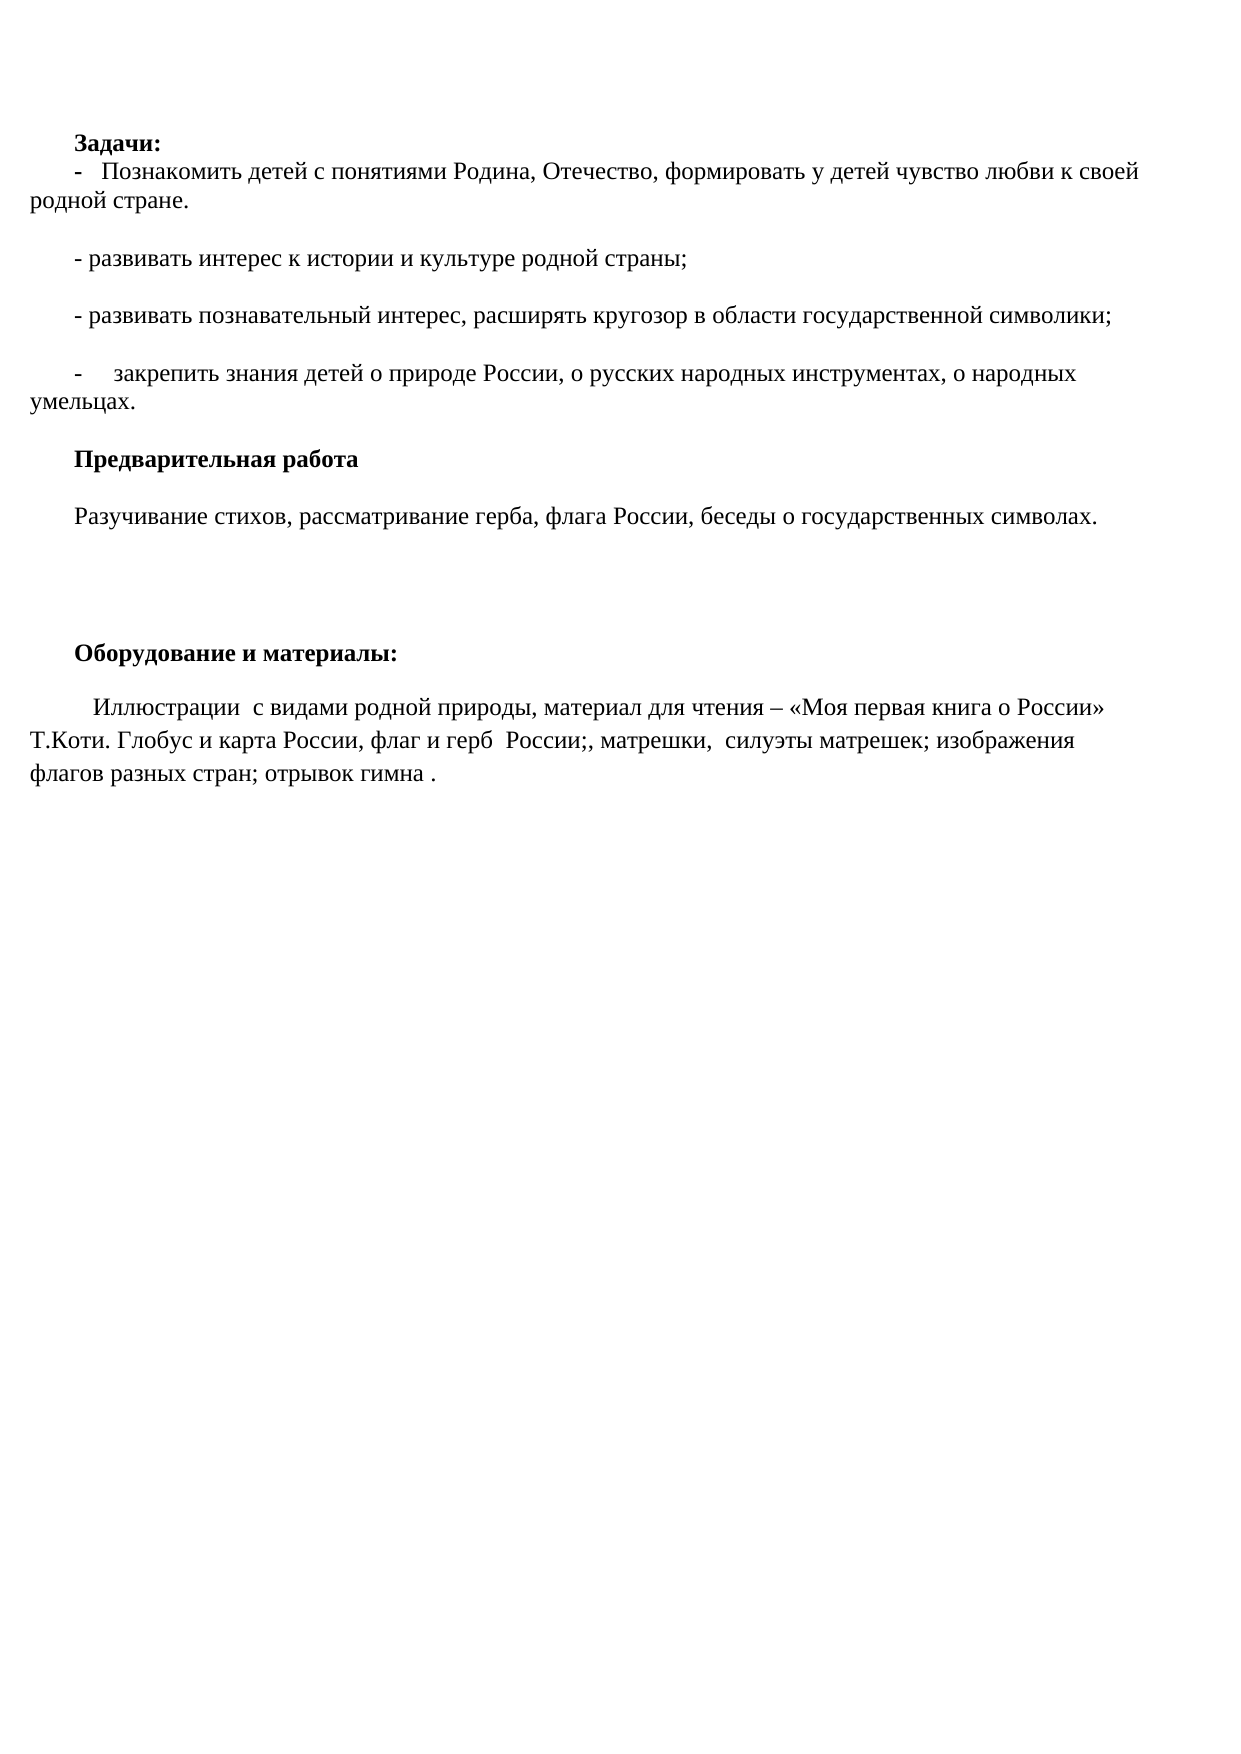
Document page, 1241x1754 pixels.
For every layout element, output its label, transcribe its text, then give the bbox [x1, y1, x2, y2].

text Задачи: [29, 128, 1152, 156]
text Оборудование и материалы: [29, 638, 1152, 667]
text Предварительная работа [29, 444, 1152, 473]
text - развивать познавательный интерес, расширять кругозор в области государственной символики; [29, 300, 1152, 329]
text Разучивание стихов, рассматривание герба, флага России, беседы о государственных символах. [29, 501, 1152, 530]
text Иллюстрации с видами родной природы, материал для чтения – «Моя первая книга о России» Т.Коти. Глобус и карта России, флаг и герб России;, матрешки, силуэты матрешек; изображения флагов разных стран; отрывок гимна . [29, 692, 1152, 787]
text - закрепить знания детей о природе России, о русских народных инструментах, о народных умельцах. [29, 358, 1152, 415]
text - развивать интерес к истории и культуре родной страны; [29, 243, 1152, 271]
text - Познакомить детей с понятиями Родина, Отечество, формировать у детей чувство любви к своей родной стране. [29, 156, 1152, 214]
